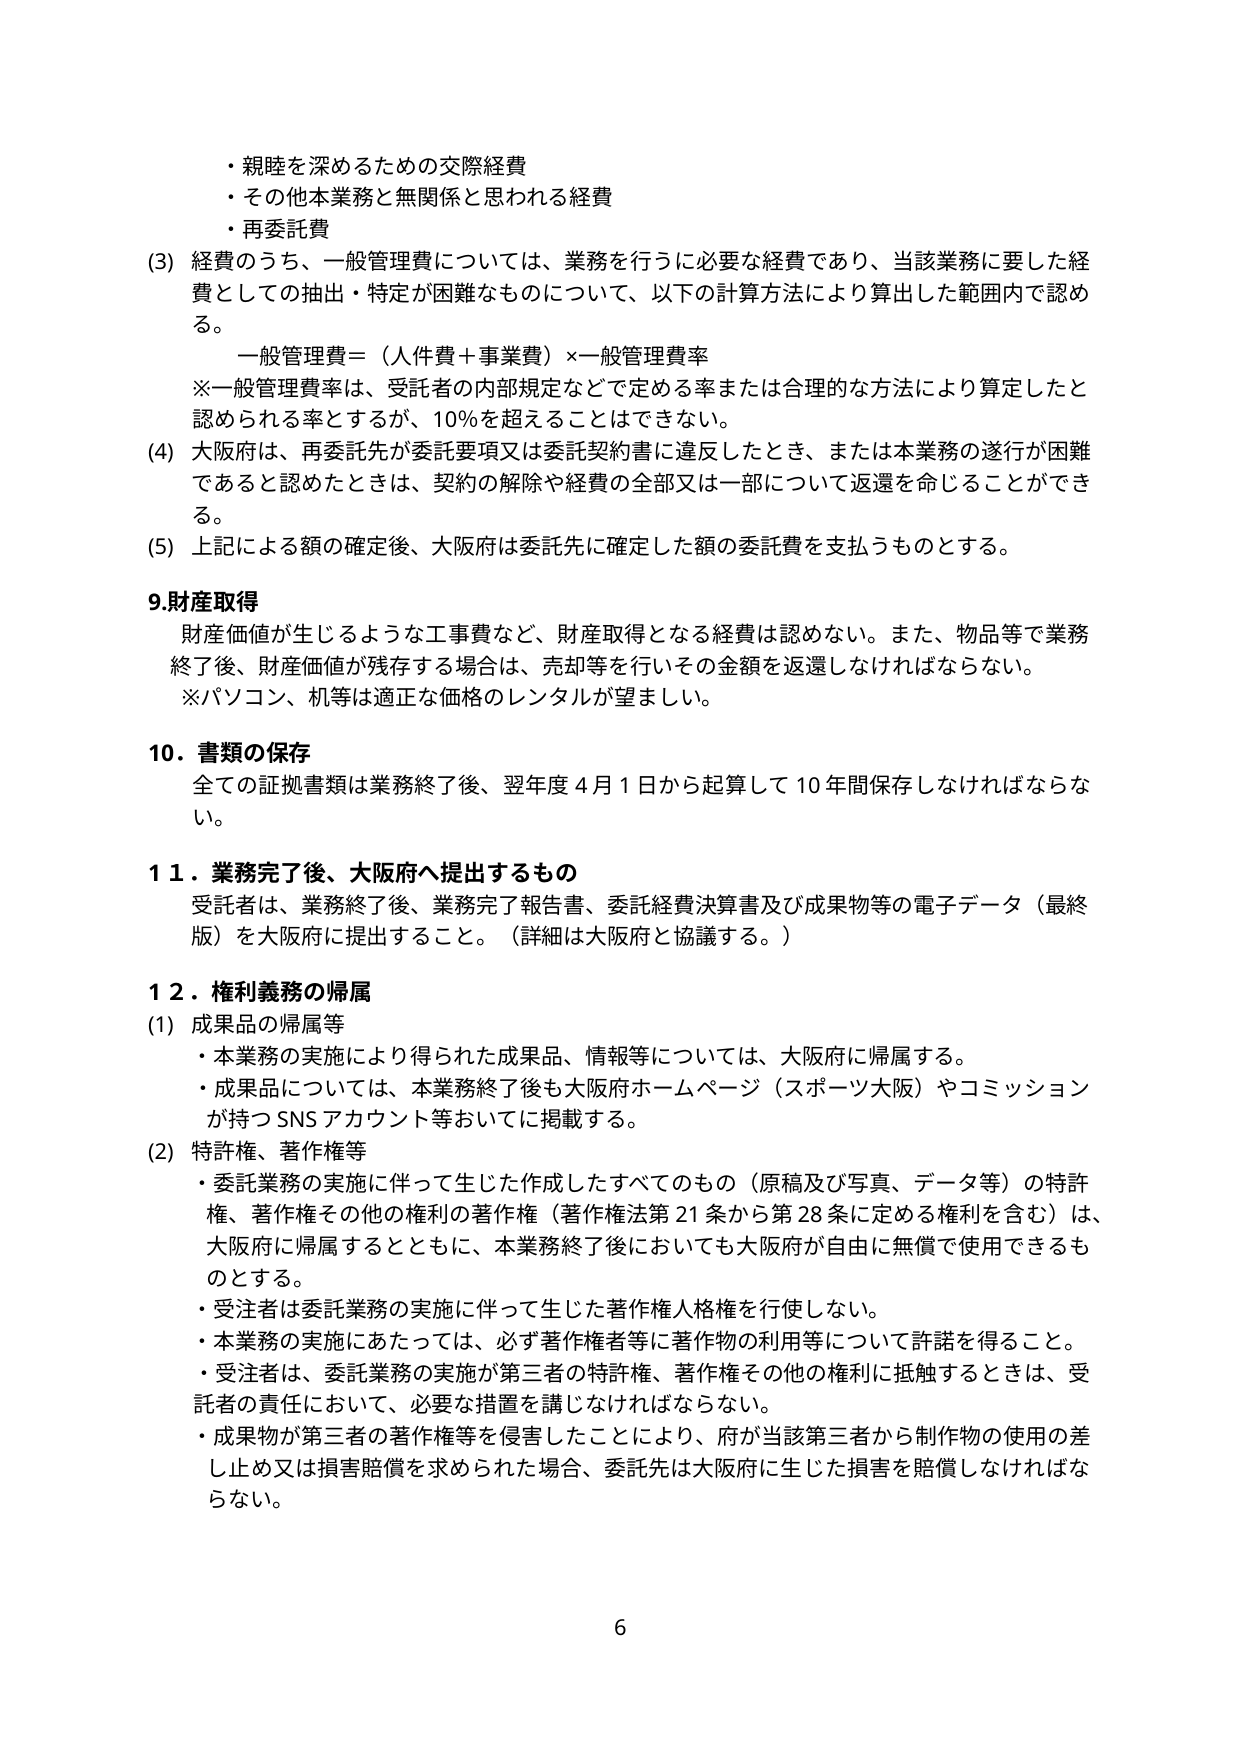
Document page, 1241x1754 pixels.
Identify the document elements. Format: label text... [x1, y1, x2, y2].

subtitle 1１．業務完了後、大阪府へ提出するもの [148, 854, 1092, 888]
list 特許権、著作権等 [148, 1134, 1092, 1166]
list 受託者は、業務終了後、業務完了報告書、委託経費決算書及び成果物等の電子データ（最終版）を大阪府に提出すること。（詳細は大阪府と協議する。） [192, 888, 1092, 951]
text 全ての証拠書類は業務終了後、翌年度4月1日から起算して10年間保存しなければならない。 [192, 768, 1092, 832]
list ・委託業務の実施に伴って生じた作成したすべてのもの（原稿及び写真、データ等）の特許権、著作権その他の権利の著作権（著作権法第21条から第28条に定める権利を含む）は、大阪府に帰属するとともに、本業務終了後においても大阪府が自由に無償で使用できるものとする。 [191, 1166, 1092, 1292]
list ・本業務の実施にあたっては、必ず著作権者等に著作物の利用等について許諾を得ること。 [192, 1324, 1092, 1356]
list 大阪府は、再委託先が委託要項又は委託契約書に違反したとき、または本業務の遂行が困難であると認めたときは、契約の解除や経費の全部又は一部について返還を命じることができる。 [148, 434, 1092, 529]
text ※パソコン、机等は適正な価格のレンタルが望ましい。 [170, 680, 1092, 712]
text 財産価値が生じるような工事費など、財産取得となる経費は認めない。また、物品等で業務終了後、財産価値が残存する場合は、売却等を行いその金額を返還しなければならない。 [170, 617, 1092, 680]
list ・成果品については、本業務終了後も大阪府ホームページ（スポーツ大阪）やコミッションが持つSNSアカウント等おいてに掲載する。 [192, 1071, 1092, 1134]
list 上記による額の確定後、大阪府は委託先に確定した額の委託費を支払うものとする。 [148, 529, 1092, 561]
list ・成果物が第三者の著作権等を侵害したことにより、府が当該第三者から制作物の使用の差し止め又は損害賠償を求められた場合、委託先は大阪府に生じた損害を賠償しなければならない。 [191, 1419, 1092, 1514]
subtitle 1２．権利義務の帰属 [148, 974, 1092, 1007]
subtitle 10．書類の保存 [148, 735, 1092, 768]
text ・受注者は、委託業務の実施が第三者の特許権、著作権その他の権利に抵触するときは、受託者の責任において、必要な措置を講じなければならない。 [193, 1356, 1092, 1419]
list 経費のうち、一般管理費については、業務を行うに必要な経費であり、当該業務に要した経費としての抽出・特定が困難なものについて、以下の計算方法により算出した範囲内で認める。 [148, 244, 1092, 339]
text 一般管理費＝（人件費＋事業費）×一般管理費率 [215, 339, 1092, 371]
text ・再委託費 [221, 212, 1092, 244]
text ・親睦を深めるための交際経費 [221, 149, 1092, 180]
text ※一般管理費率は、受託者の内部規定などで定める率または合理的な方法により算定したと認められる率とするが、10％を超えることはできない。 [192, 371, 1092, 434]
subtitle 9.財産取得 [148, 584, 1092, 617]
list ・本業務の実施により得られた成果品、情報等については、大阪府に帰属する。 [192, 1039, 1092, 1071]
list ・受注者は委託業務の実施に伴って生じた著作権人格権を行使しない。 [192, 1292, 1092, 1324]
list 成果品の帰属等 [148, 1007, 1092, 1039]
text ・その他本業務と無関係と思われる経費 [221, 180, 1092, 212]
